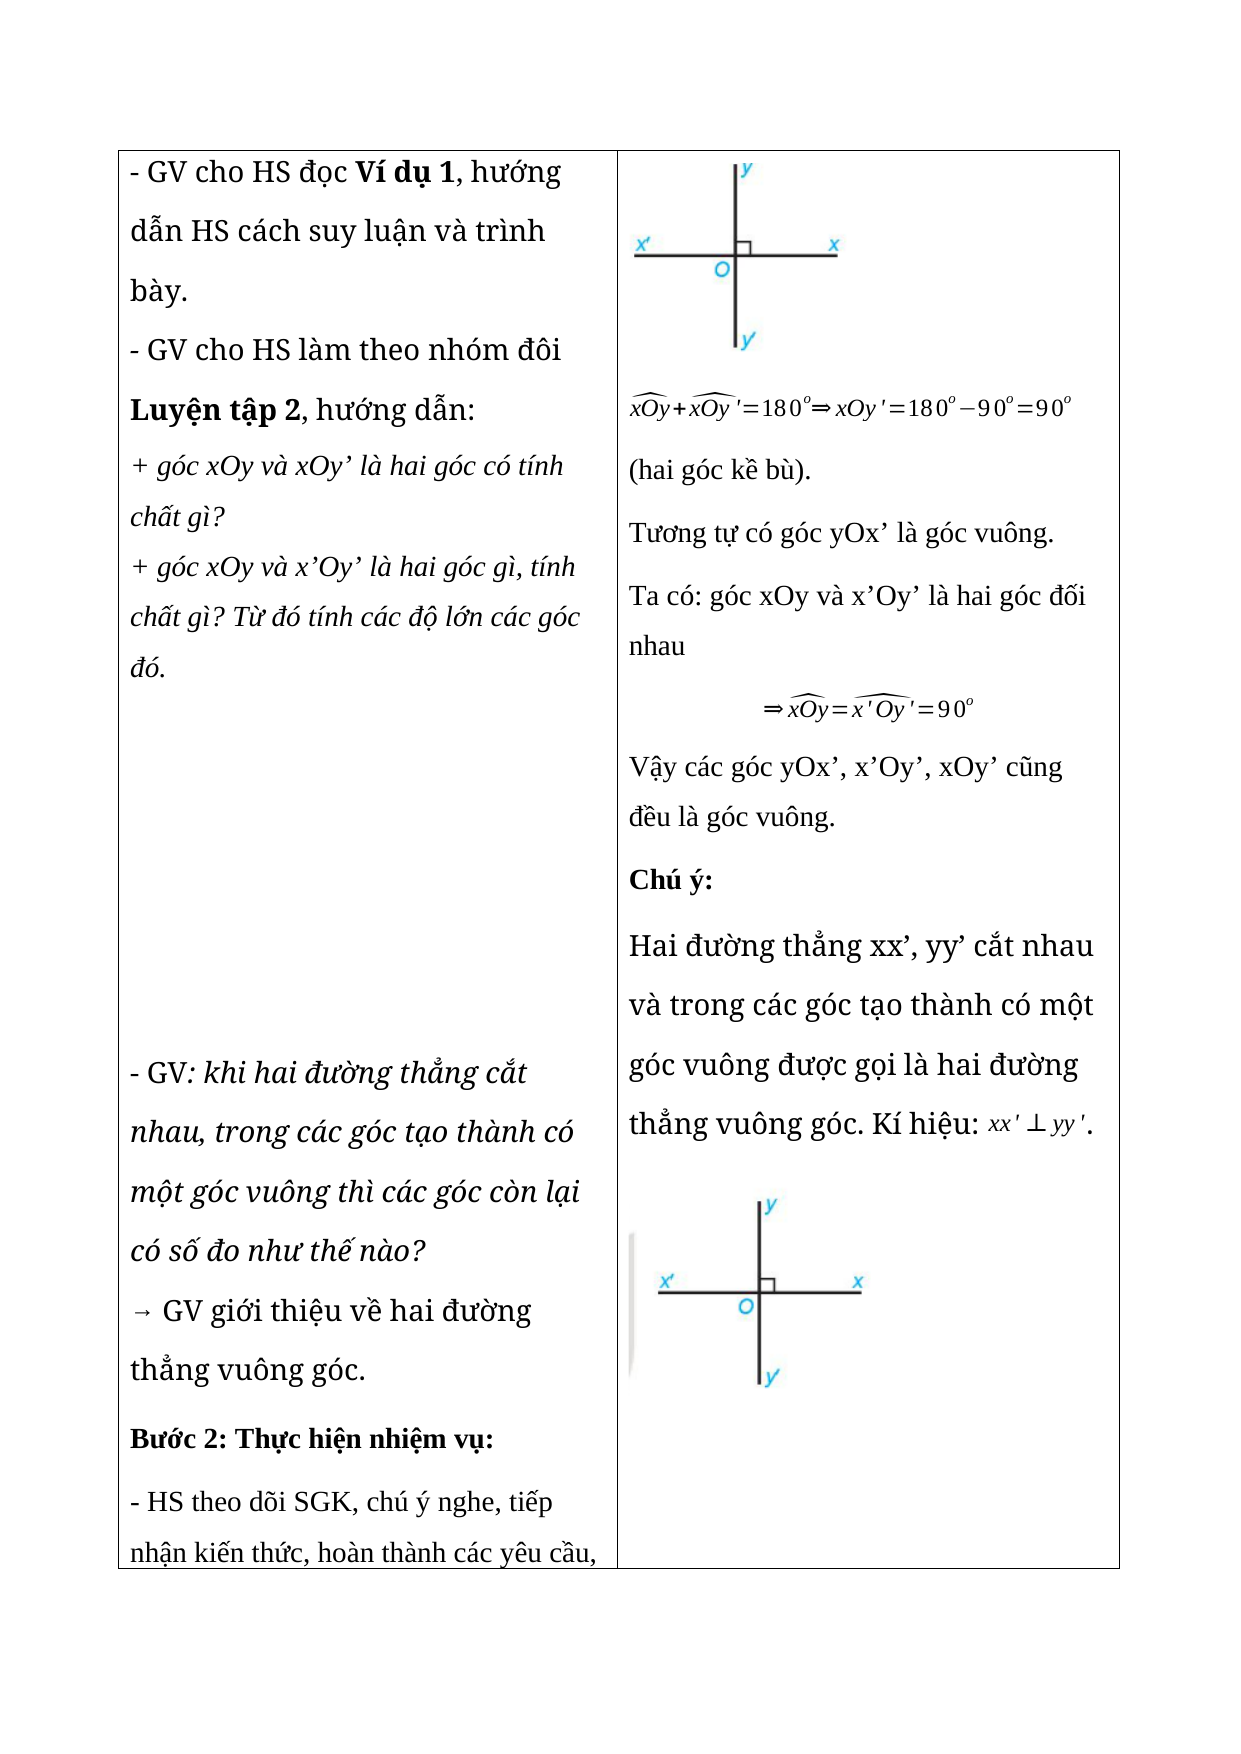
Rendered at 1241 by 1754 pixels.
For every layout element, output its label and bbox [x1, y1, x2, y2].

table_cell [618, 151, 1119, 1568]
picture [628, 163, 863, 359]
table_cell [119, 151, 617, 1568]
picture [628, 1175, 892, 1396]
